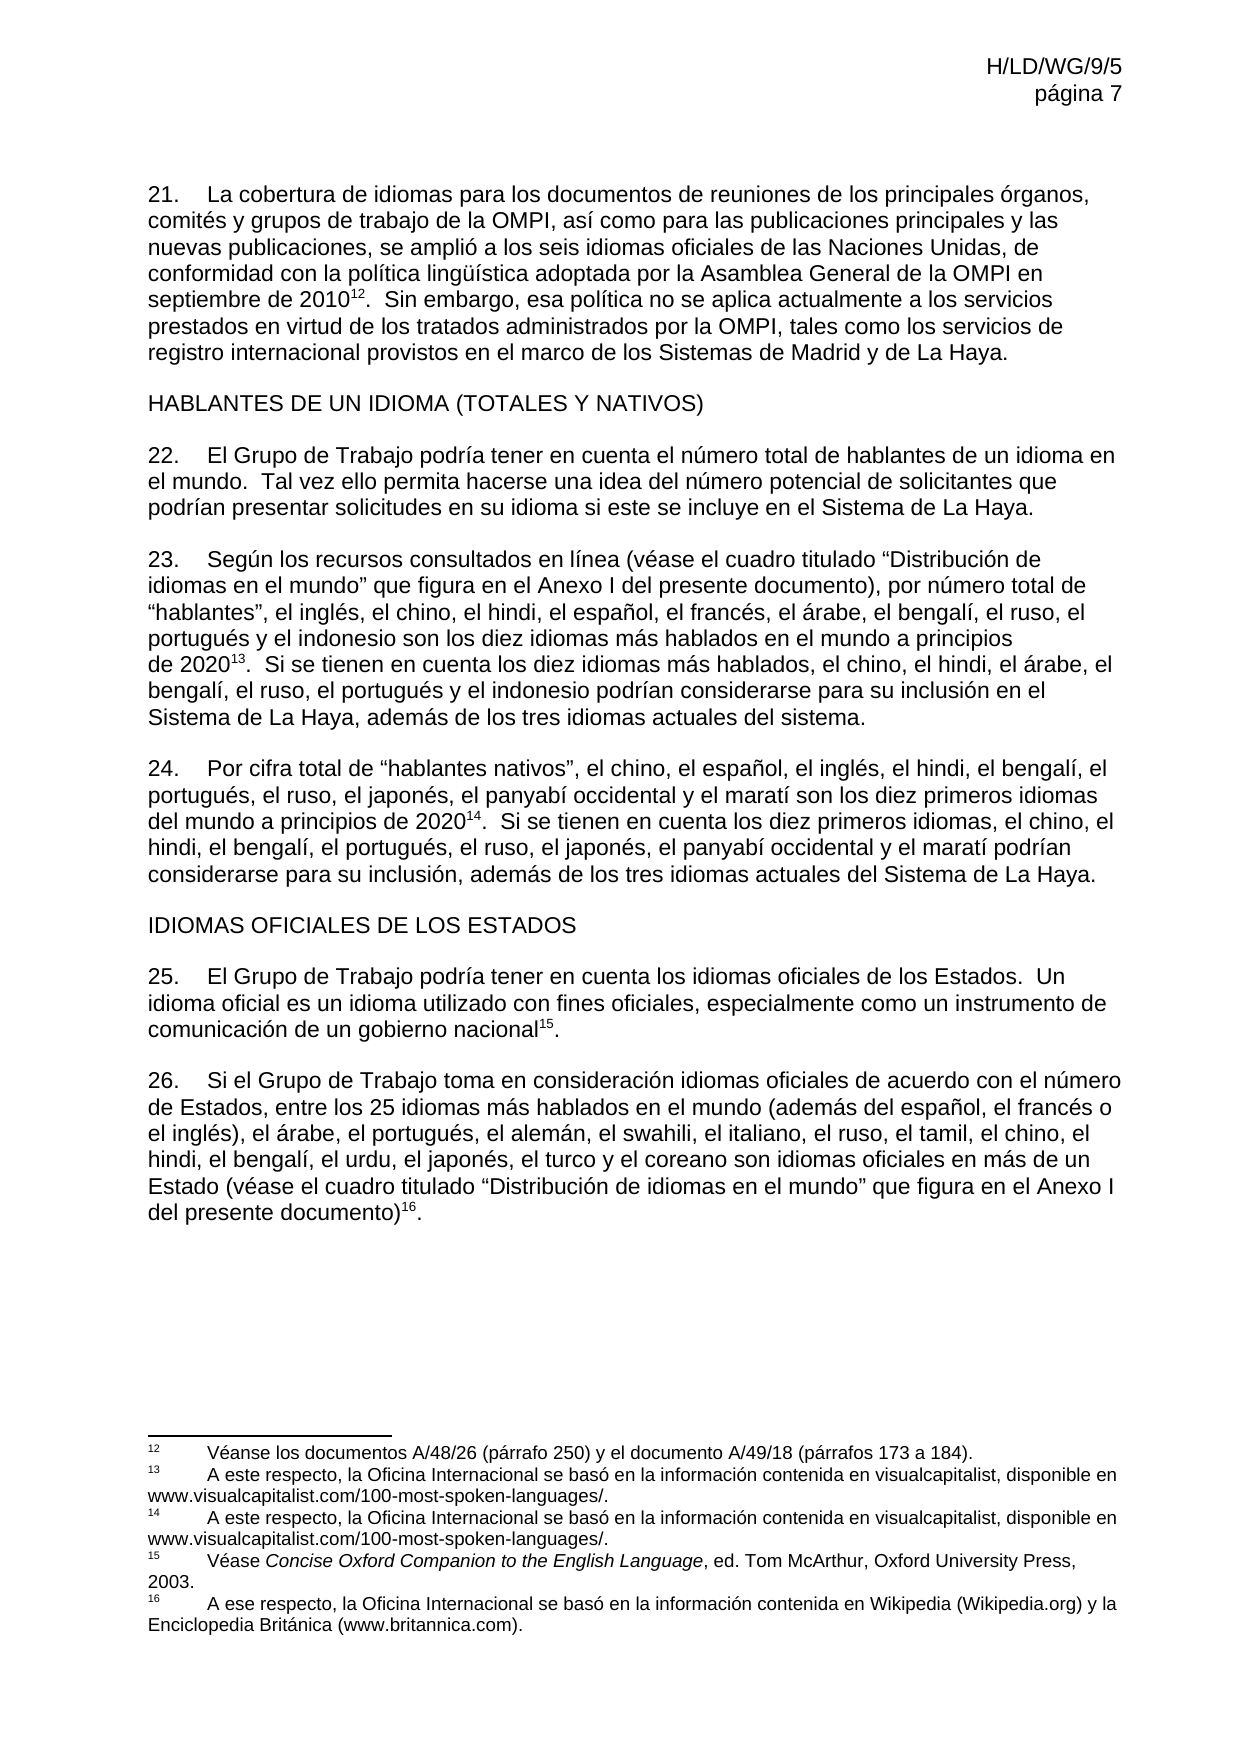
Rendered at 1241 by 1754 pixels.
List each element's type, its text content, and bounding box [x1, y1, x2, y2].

text La cobertura de idiomas para los documentos de reuniones de los principales órganos, comités y grupos de trabajo de la OMPI, así como para las publicaciones principales y las nuevas publicaciones, se amplió a los seis idiomas oficiales de las Naciones Unidas, de conformidad con la política lingüística adoptada por la Asamblea General de la OMPI en septiembre de 2010. Sin embargo, esa política no se aplica actualmente a los servicios prestados en virtud de los tratados administrados por la OMPI, tales como los servicios de registro internacional provistos en el marco de los Sistemas de Madrid y de La Haya. [148, 181, 1122, 365]
subtitle IDIOMAS OFICIALES DE LOS ESTADOS [148, 912, 1122, 938]
text Por cifra total de “hablantes nativos”, el chino, el español, el inglés, el hindi, el bengalí, el portugués, el ruso, el japonés, el panyabí occidental y el maratí son los diez primeros idiomas del mundo a principios de 2020. Si se tienen en cuenta los diez primeros idiomas, el chino, el hindi, el bengalí, el portugués, el ruso, el japonés, el panyabí occidental y el maratí podrían considerarse para su inclusión, además de los tres idiomas actuales del Sistema de La Haya. [148, 755, 1122, 887]
text El Grupo de Trabajo podría tener en cuenta los idiomas oficiales de los Estados. Un idioma oficial es un idioma utilizado con fines oficiales, especialmente como un instrumento de comunicación de un gobierno nacional. [148, 963, 1122, 1042]
text Si el Grupo de Trabajo toma en consideración idiomas oficiales de acuerdo con el número de Estados, entre los 25 idiomas más hablados en el mundo (además del español, el francés o el inglés), el árabe, el portugués, el alemán, el swahili, el italiano, el ruso, el tamil, el chino, el hindi, el bengalí, el urdu, el japonés, el turco y el coreano son idiomas oficiales en más de un Estado (véase el cuadro titulado “Distribución de idiomas en el mundo” que figura en el Anexo I del presente documento). [148, 1067, 1122, 1226]
text Según los recursos consultados en línea (véase el cuadro titulado “Distribución de idiomas en el mundo” que figura en el Anexo I del presente documento), por número total de “hablantes”, el inglés, el chino, el hindi, el español, el francés, el árabe, el bengalí, el ruso, el portugués y el indonesio son los diez idiomas más hablados en el mundo a principios de 2020. Si se tienen en cuenta los diez idiomas más hablados, el chino, el hindi, el árabe, el bengalí, el ruso, el portugués y el indonesio podrían considerarse para su inclusión en el Sistema de La Haya, además de los tres idiomas actuales del sistema. [148, 546, 1122, 730]
text El Grupo de Trabajo podría tener en cuenta el número total de hablantes de un idioma en el mundo. Tal vez ello permita hacerse una idea del número potencial de solicitantes que podrían presentar solicitudes en su idioma si este se incluye en el Sistema de La Haya. [148, 442, 1122, 521]
subtitle HABLANTES DE UN IDIOMA (TOTALES y NATIVOS) [148, 390, 1122, 417]
